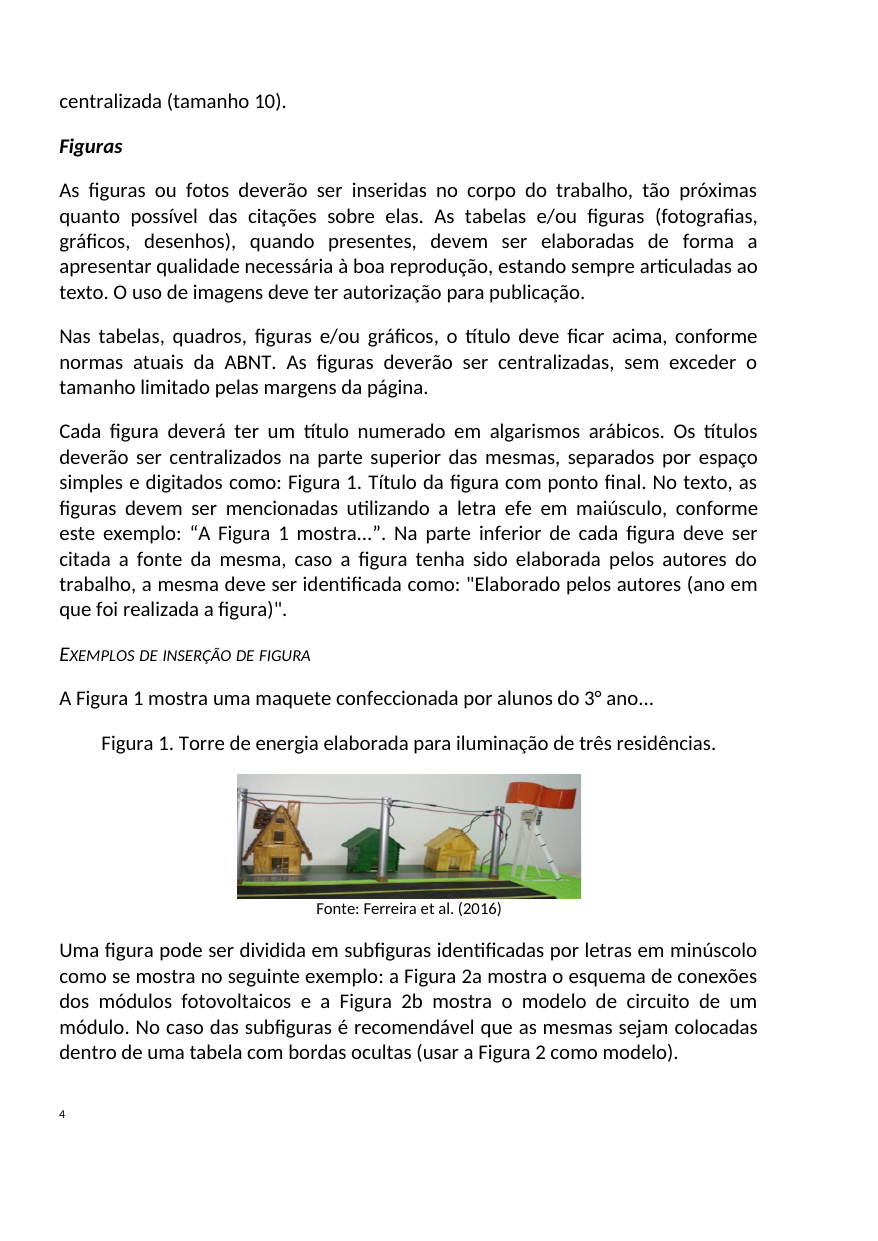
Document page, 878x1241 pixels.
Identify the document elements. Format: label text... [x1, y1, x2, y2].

subtitle Exemplos de inserção de figura [59, 641, 759, 666]
subtitle Figuras [59, 133, 759, 158]
text Nas tabelas, quadros, figuras e/ou gráficos, o título deve ficar acima, conforme normas atuais da ABNT. As figuras deverão ser centralizadas, sem exceder o tamanho limitado pelas margens da página. [59, 323, 759, 400]
text Figura 1. Torre de energia elaborada para iluminação de três residências. [59, 730, 759, 755]
picture [237, 774, 582, 899]
text Fonte: Ferreira et al. (2016) [59, 898, 759, 919]
text As figuras ou fotos deverão ser inseridas no corpo do trabalho, tão próximas quanto possível das citações sobre elas. As tabelas e/ou figuras (fotografias, gráficos, desenhos), quando presentes, devem ser elaboradas de forma a apresentar qualidade necessária à boa reprodução, estando sempre articuladas ao texto. O uso de imagens deve ter autorização para publicação. [59, 177, 759, 304]
text A Figura 1 mostra uma maquete confeccionada por alunos do 3° ano... [59, 685, 759, 711]
text Uma figura pode ser dividida em subfiguras identificadas por letras em minúscolo como se mostra no seguinte exemplo: a Figura 2a mostra o esquema de conexões dos módulos fotovoltaicos e a Figura 2b mostra o modelo de circuito de um módulo. No caso das subfiguras é recomendável que as mesmas sejam colocadas dentro de uma tabela com bordas ocultas (usar a Figura 2 como modelo). [59, 938, 759, 1065]
text Cada figura deverá ter um título numerado em algarismos arábicos. Os títulos deverão ser centralizados na parte superior das mesmas, separados por espaço simples e digitados como: Figura 1. Título da figura com ponto final. No texto, as figuras devem ser mencionadas utilizando a letra efe em maiúsculo, conforme este exemplo: “A Figura 1 mostra...”. Na parte inferior de cada figura deve ser citada a fonte da mesma, caso a figura tenha sido elaborada pelos autores do trabalho, a mesma deve ser identificada como: "Elaborado pelos autores (ano em que foi realizada a figura)". [59, 419, 759, 622]
